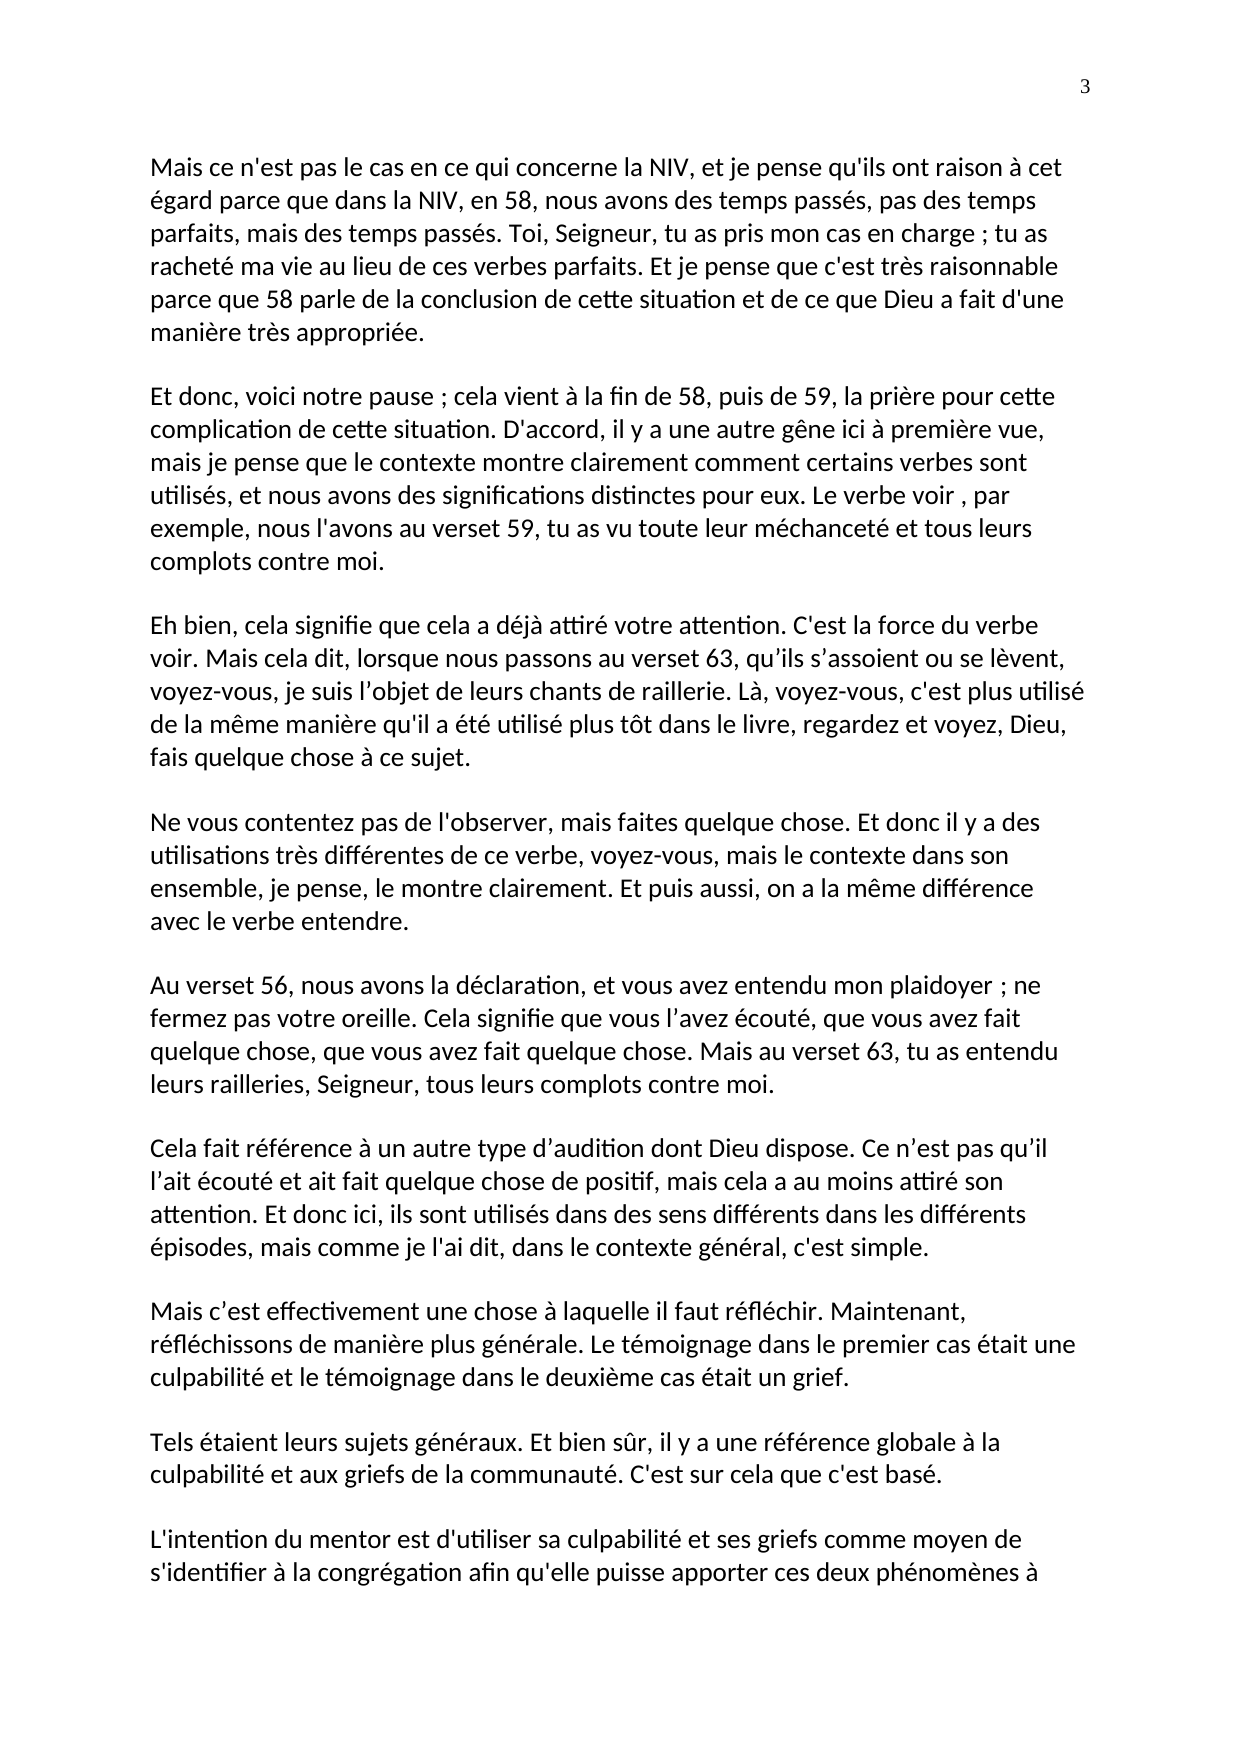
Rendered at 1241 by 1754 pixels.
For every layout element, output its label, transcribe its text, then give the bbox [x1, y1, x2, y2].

text Mais ce n'est pas le cas en ce qui concerne la NIV, et je pense qu'ils ont raison à cet égard parce que dans la NIV, en 58, nous avons des temps passés, pas des temps parfaits, mais des temps passés. Toi, Seigneur, tu as pris mon cas en charge ; tu as racheté ma vie au lieu de ces verbes parfaits. Et je pense que c'est très raisonnable parce que 58 parle de la conclusion de cette situation et de ce que Dieu a fait d'une manière très appropriée. [150, 150, 1090, 348]
text Mais c’est effectivement une chose à laquelle il faut réfléchir. Maintenant, réfléchissons de manière plus générale. Le témoignage dans le premier cas était une culpabilité et le témoignage dans le deuxième cas était un grief. [150, 1294, 1090, 1393]
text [150, 1522, 1090, 1588]
text Cela fait référence à un autre type d’audition dont Dieu dispose. Ce n’est pas qu’il l’ait écouté et ait fait quelque chose de positif, mais cela a au moins attiré son attention. Et donc ici, ils sont utilisés dans des sens différents dans les différents épisodes, mais comme je l'ai dit, dans le contexte général, c'est simple. [150, 1131, 1090, 1263]
text Eh bien, cela signifie que cela a déjà attiré votre attention. C'est la force du verbe voir. Mais cela dit, lorsque nous passons au verset 63, qu’ils s’assoient ou se lèvent, voyez-vous, je suis l’objet de leurs chants de raillerie. Là, voyez-vous, c'est plus utilisé de la même manière qu'il a été utilisé plus tôt dans le livre, regardez et voyez, Dieu, fais quelque chose à ce sujet. [150, 608, 1090, 774]
text Ne vous contentez pas de l'observer, mais faites quelque chose. Et donc il y a des utilisations très différentes de ce verbe, voyez-vous, mais le contexte dans son ensemble, je pense, le montre clairement. Et puis aussi, on a la même différence avec le verbe entendre. [150, 805, 1090, 937]
text Au verset 56, nous avons la déclaration, et vous avez entendu mon plaidoyer ; ne fermez pas votre oreille. Cela signifie que vous l’avez écouté, que vous avez fait quelque chose, que vous avez fait quelque chose. Mais au verset 63, tu as entendu leurs railleries, Seigneur, tous leurs complots contre moi. [150, 968, 1090, 1100]
text Tels étaient leurs sujets généraux. Et bien sûr, il y a une référence globale à la culpabilité et aux griefs de la communauté. C'est sur cela que c'est basé. [150, 1425, 1090, 1491]
text Et donc, voici notre pause ; cela vient à la fin de 58, puis de 59, la prière pour cette complication de cette situation. D'accord, il y a une autre gêne ici à première vue, mais je pense que le contexte montre clairement comment certains verbes sont utilisés, et nous avons des significations distinctes pour eux. Le verbe voir , par exemple, nous l'avons au verset 59, tu as vu toute leur méchanceté et tous leurs complots contre moi. [150, 379, 1090, 577]
